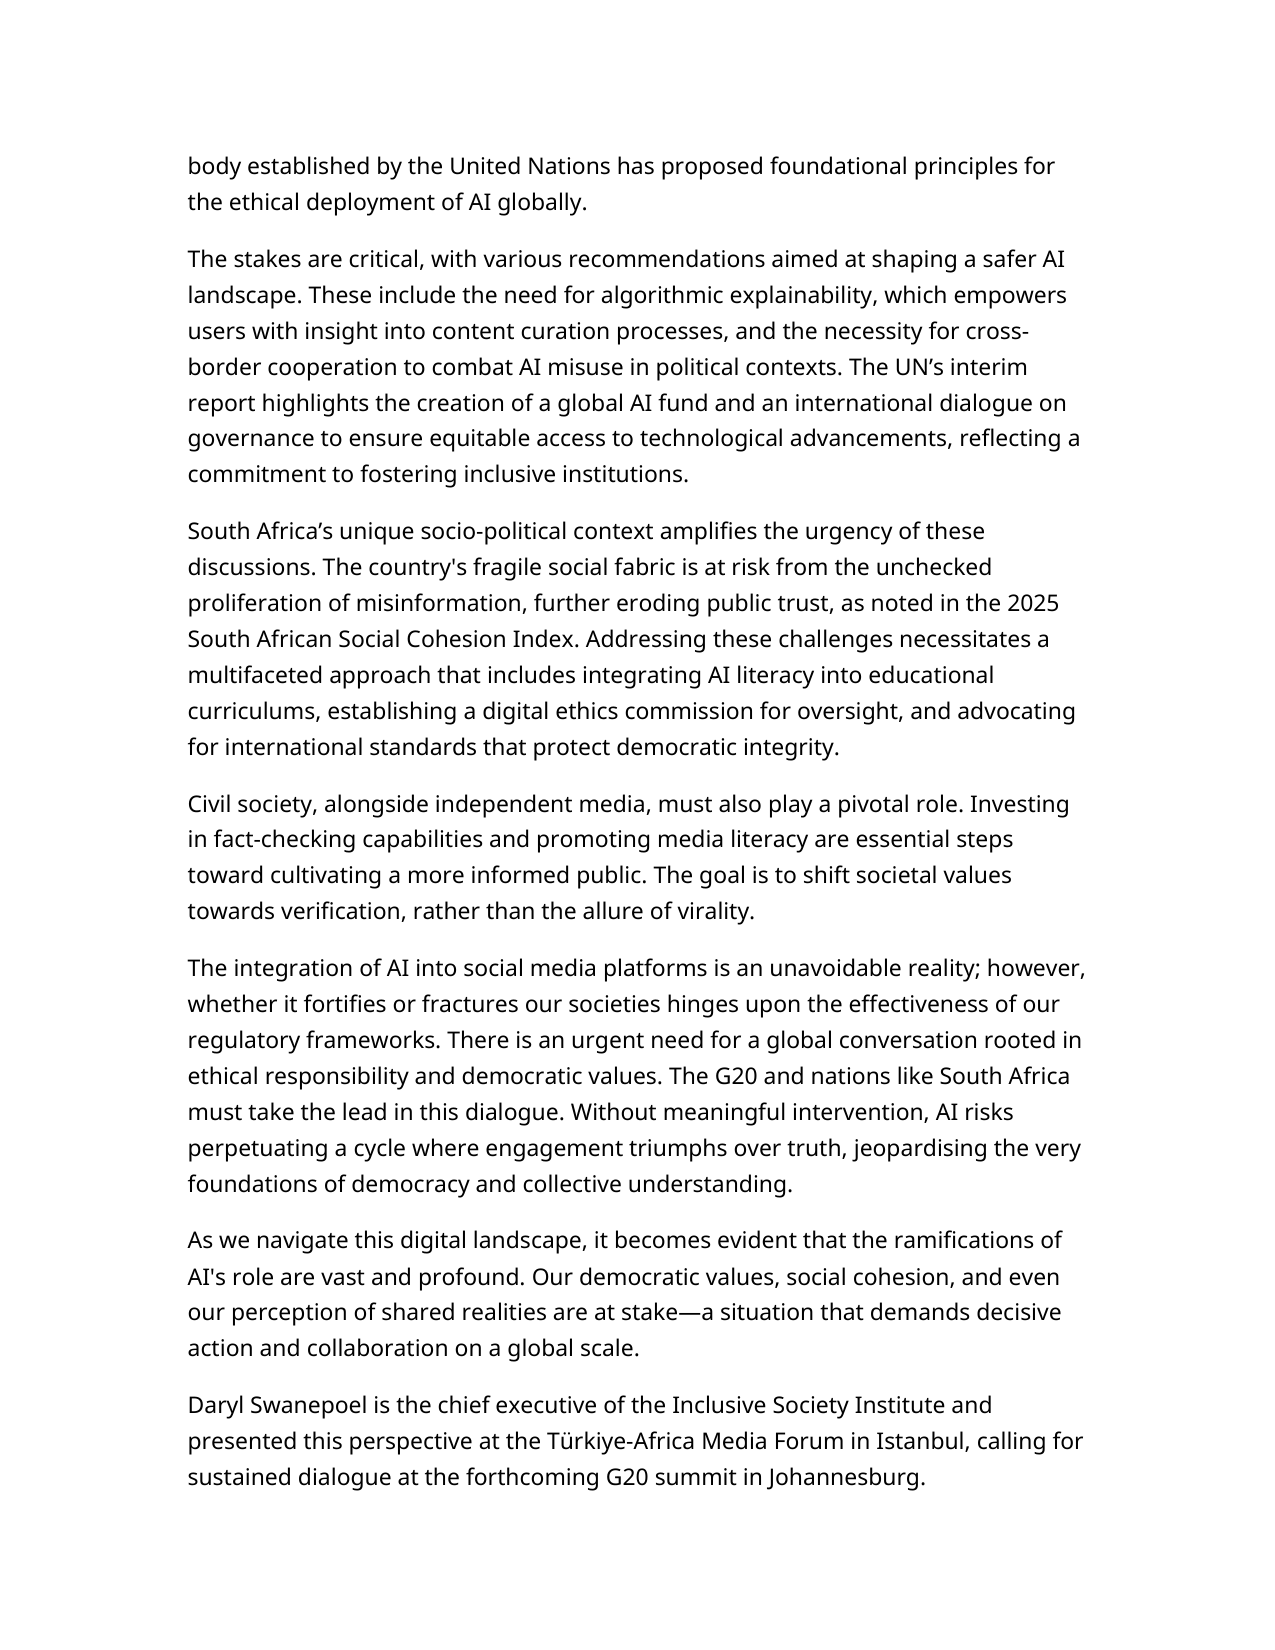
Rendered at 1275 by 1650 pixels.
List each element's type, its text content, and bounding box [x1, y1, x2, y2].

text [187, 150, 1087, 217]
text As we navigate this digital landscape, it becomes evident that the ramifications of AI's role are vast and profound. Our democratic values, social cohesion, and even our perception of shared realities are at stake—a situation that demands decisive action and collaboration on a global scale. [187, 1224, 1087, 1363]
text The integration of AI into social media platforms is an unavoidable reality; however, whether it fortifies or fractures our societies hinges upon the effectiveness of our regulatory frameworks. There is an urgent need for a global conversation rooted in ethical responsibility and democratic values. The G20 and nations like South Africa must take the lead in this dialogue. Without meaningful intervention, AI risks perpetuating a cycle where engagement triumphs over truth, jeopardising the very foundations of democracy and collective understanding. [187, 952, 1087, 1199]
text The stakes are critical, with various recommendations aimed at shaping a safer AI landscape. These include the need for algorithmic explainability, which empowers users with insight into content curation processes, and the necessity for cross-border cooperation to combat AI misuse in political contexts. The UN’s interim report highlights the creation of a global AI fund and an international dialogue on governance to ensure equitable access to technological advancements, reflecting a commitment to fostering inclusive institutions. [187, 243, 1087, 489]
text Daryl Swanepoel is the chief executive of the Inclusive Society Institute and presented this perspective at the Türkiye-Africa Media Forum in Istanbul, calling for sustained dialogue at the forthcoming G20 summit in Johannesburg. [187, 1389, 1087, 1492]
text South Africa’s unique socio-political context amplifies the urgency of these discussions. The country's fragile social fabric is at risk from the unchecked proliferation of misinformation, further eroding public trust, as noted in the 2025 South African Social Cohesion Index. Addressing these challenges necessitates a multifaceted approach that includes integrating AI literacy into educational curriculums, establishing a digital ethics commission for oversight, and advocating for international standards that protect democratic integrity. [187, 515, 1087, 762]
text Civil society, alongside independent media, must also play a pivotal role. Investing in fact-checking capabilities and promoting media literacy are essential steps toward cultivating a more informed public. The goal is to shift societal values towards verification, rather than the allure of virality. [187, 787, 1087, 927]
